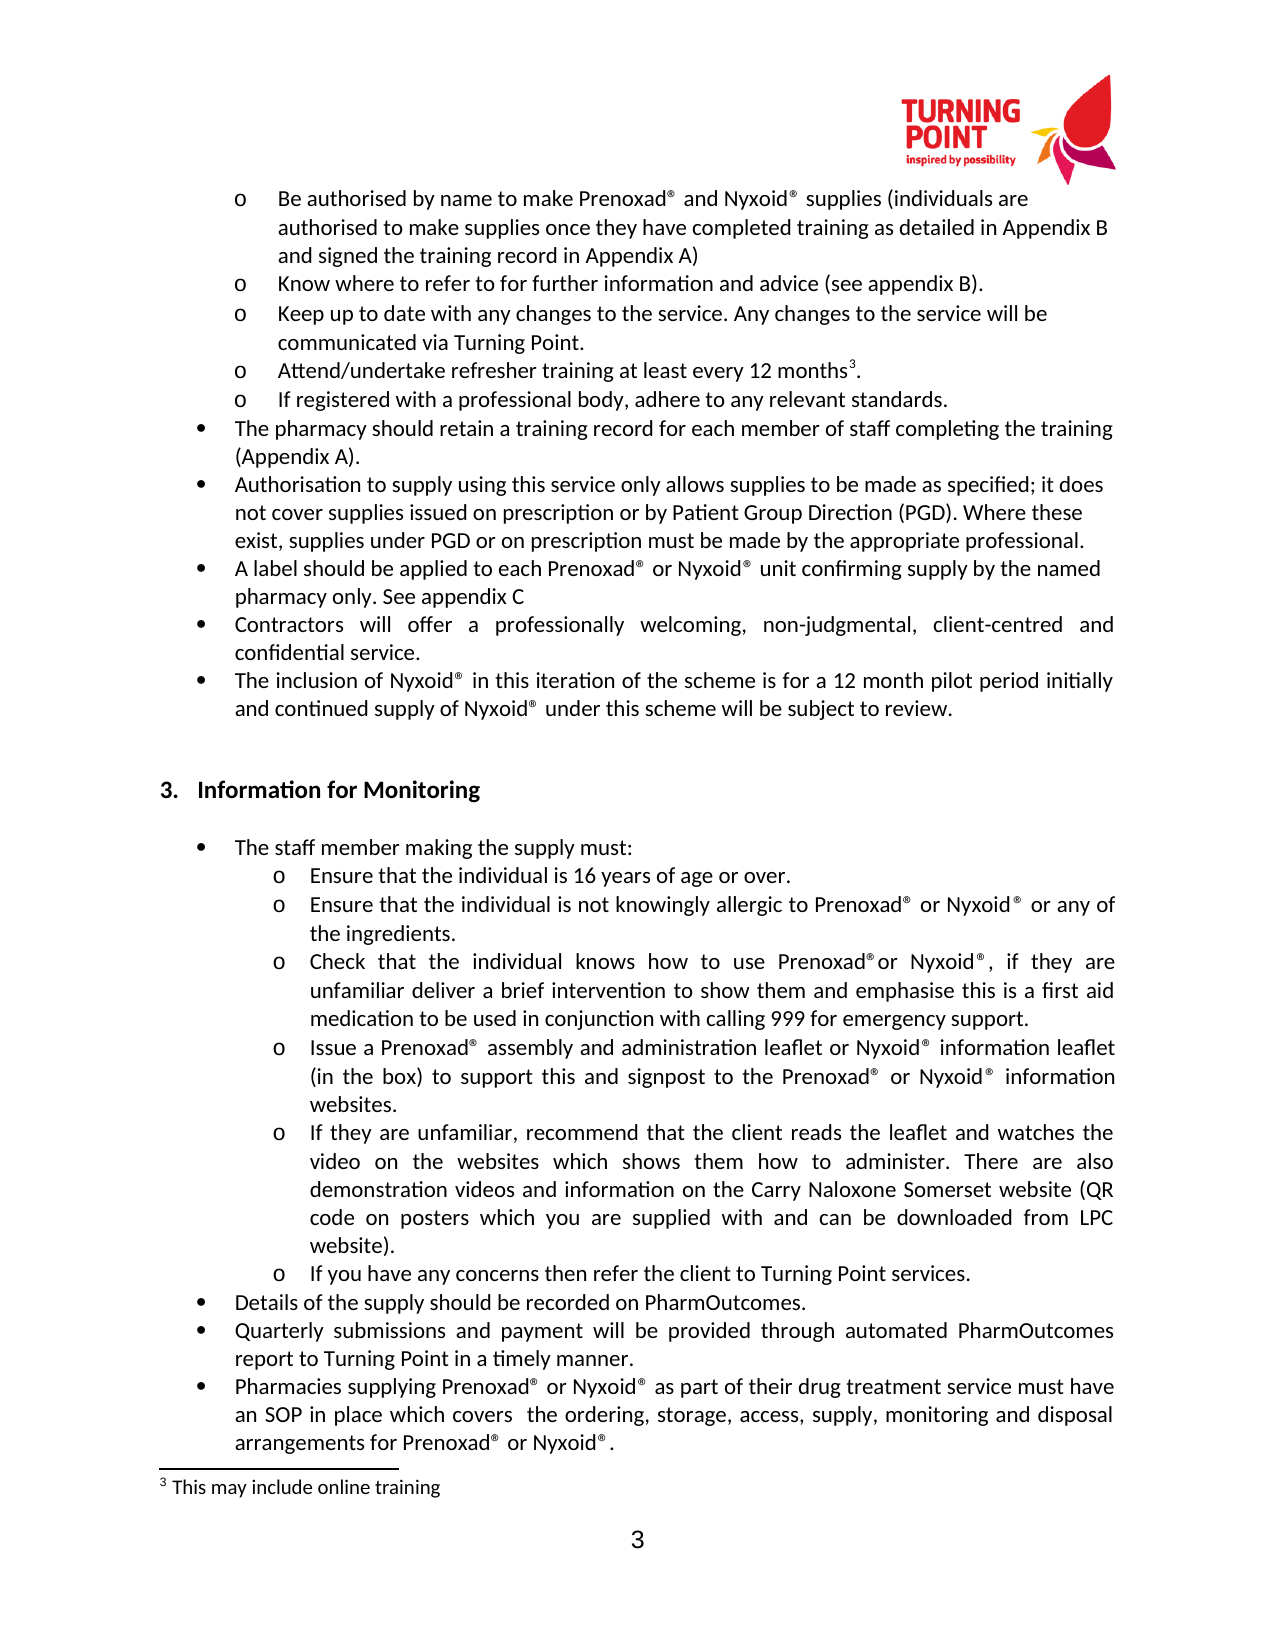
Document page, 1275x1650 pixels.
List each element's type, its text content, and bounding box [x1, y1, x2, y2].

list Attend/undertake refresher training at least every 12 months. [233, 356, 1116, 385]
list If registered with a professional body, adhere to any relevant standards. [233, 385, 1116, 414]
list Contractors will offer a professionally welcoming, non-judgmental, client-centred and confidential service. [197, 610, 1116, 666]
list Keep up to date with any changes to the service. Any changes to the service will be communicated via Turning Point. [233, 299, 1116, 356]
list Quarterly submissions and payment will be provided through automated PharmOutcomes report to Turning Point in a timely manner. [197, 1316, 1116, 1372]
picture [901, 75, 1116, 185]
list Ensure that the individual is not knowingly allergic to Prenoxad® or Nyxoid® or any of the ingredients. [272, 890, 1116, 947]
list If you have any concerns then refer the client to Turning Point services. [272, 1259, 1116, 1288]
list A label should be applied to each Prenoxad® or Nyxoid® unit confirming supply by the named pharmacy only. See appendix C [197, 554, 1116, 610]
list Check that the individual knows how to use Prenoxad®or Nyxoid®, if they are unfamiliar deliver a brief intervention to show them and emphasise this is a first aid medication to be used in conjunction with calling 999 for emergency support. [272, 947, 1116, 1033]
list Information for Monitoring [159, 774, 1116, 805]
list Ensure that the individual is 16 years of age or over. [272, 861, 1116, 890]
list Know where to refer to for further information and advice (see appendix B). [233, 269, 1116, 299]
list Details of the supply should be recorded on PharmOutcomes. [197, 1288, 1116, 1316]
list Pharmacies supplying Prenoxad® or Nyxoid® as part of their drug treatment service must have an SOP in place which covers the ordering, storage, access, supply, monitoring and disposal arrangements for Prenoxad® or Nyxoid®. [197, 1372, 1116, 1456]
list The staff member making the supply must: [197, 833, 1116, 861]
list Issue a Prenoxad® assembly and administration leaflet or Nyxoid® information leaflet (in the box) to support this and signpost to the Prenoxad® or Nyxoid® information websites. [272, 1033, 1116, 1118]
list The pharmacy should retain a training record for each member of staff completing the training (Appendix A). [197, 414, 1116, 470]
list Authorisation to supply using this service only allows supplies to be made as specified; it does not cover supplies issued on prescription or by Patient Group Direction (PGD). Where these exist, supplies under PGD or on prescription must be made by the appropriate professional. [197, 470, 1116, 554]
list Be authorised by name to make Prenoxad® and Nyxoid® supplies (individuals are authorised to make supplies once they have completed training as detailed in Appendix B and signed the training record in Appendix A) [233, 184, 1116, 269]
list The inclusion of Nyxoid® in this iteration of the scheme is for a 12 month pilot period initially and continued supply of Nyxoid® under this scheme will be subject to review. [197, 666, 1116, 722]
list If they are unfamiliar, recommend that the client reads the leaflet and watches the video on the websites which shows them how to administer. There are also demonstration videos and information on the Carry Naloxone Somerset website (QR code on posters which you are supplied with and can be downloaded from LPC website). [272, 1118, 1116, 1259]
